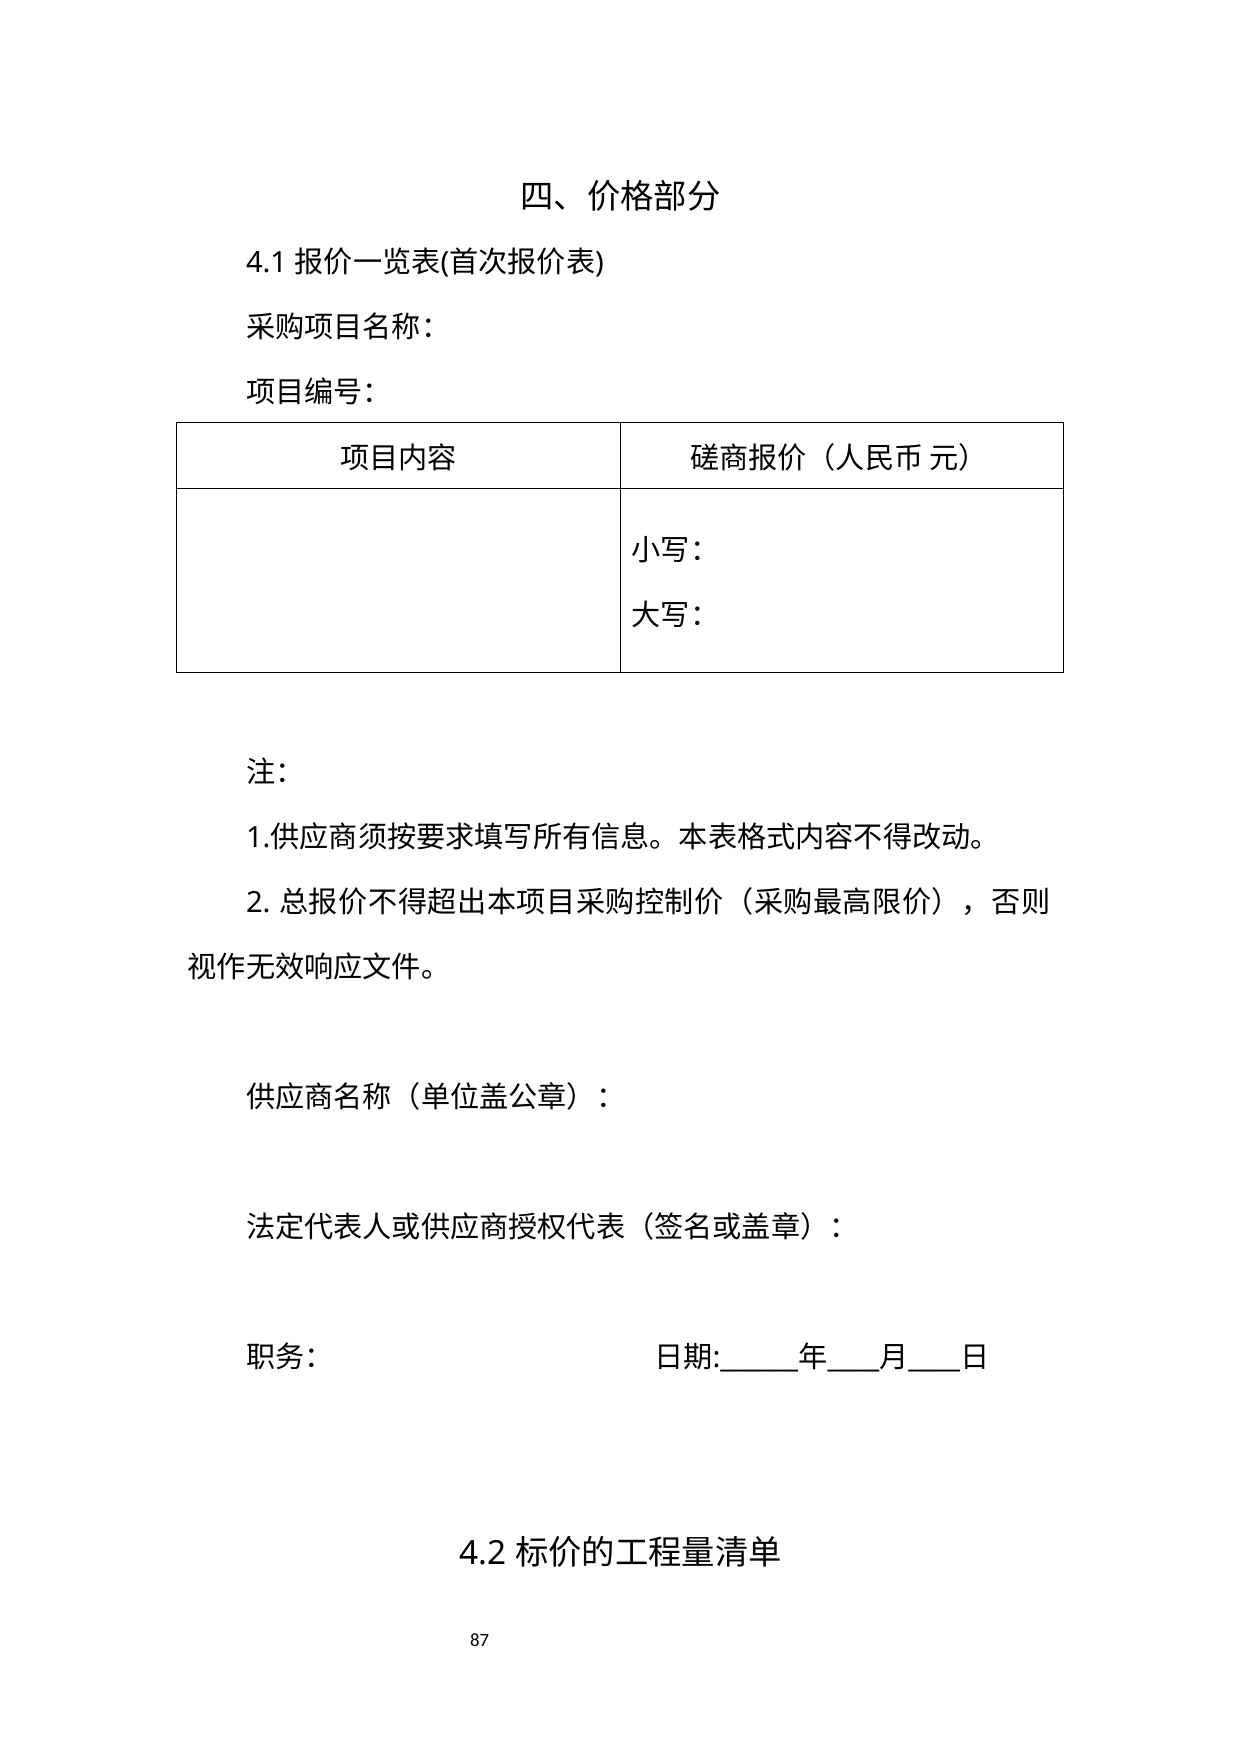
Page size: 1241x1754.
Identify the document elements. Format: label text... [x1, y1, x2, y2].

text 2. 总报价不得超出本项目采购控制价（采购最高限价），否则视作无效响应文件。 [187, 868, 1053, 998]
text 1.供应商须按要求填写所有信息。本表格式内容不得改动。 [187, 803, 1053, 868]
table_header 磋商报价（人民币 元） [621, 423, 1063, 488]
text 供应商名称（单位盖公章）： [187, 1063, 1053, 1128]
text 4.1 报价一览表(首次报价表) [187, 227, 1053, 292]
table_cell 小写： 大写： [621, 489, 1063, 672]
text 注： [187, 738, 1053, 803]
text 职务： 日期:______年____月____日 [187, 1323, 1053, 1388]
text 4.2 标价的工程量清单 [187, 1518, 1053, 1583]
text 项目编号： [187, 357, 1053, 422]
text 四、价格部分 [187, 162, 1053, 227]
text 采购项目名称： [187, 292, 1053, 357]
text 法定代表人或供应商授权代表（签名或盖章）： [187, 1193, 1053, 1258]
table_header 项目内容 [177, 423, 620, 488]
table_cell [177, 489, 620, 672]
